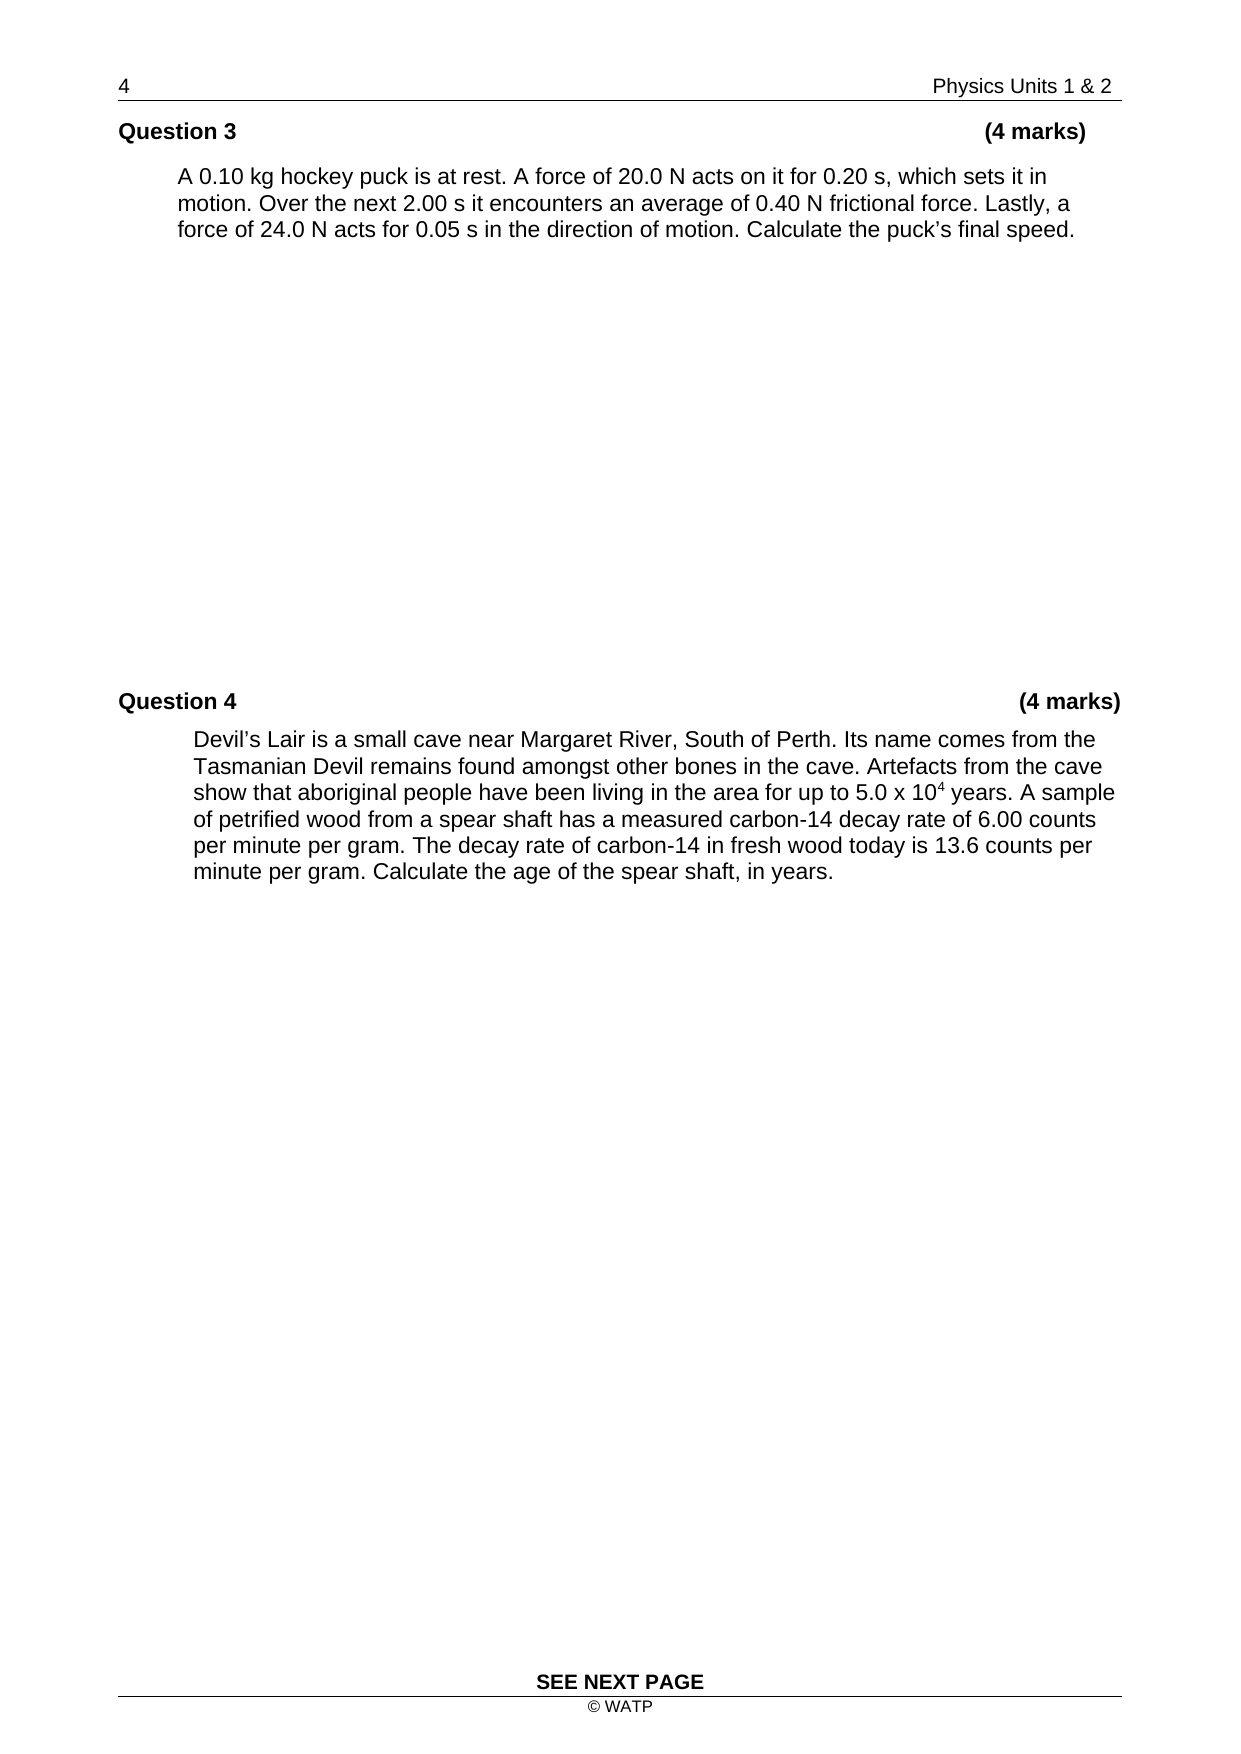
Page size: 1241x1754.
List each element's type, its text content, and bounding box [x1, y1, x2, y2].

text Devil’s Lair is a small cave near Margaret River, South of Perth. Its name comes from the Tasmanian Devil remains found amongst other bones in the cave. Artefacts from the cave show that aboriginal people have been living in the area for up to 5.0 x 104 years. A sample of petrified wood from a spear shaft has a measured carbon-14 decay rate of 6.00 counts per minute per gram. The decay rate of carbon-14 in fresh wood today is 13.6 counts per minute per gram. Calculate the age of the spear shaft, in years. [118, 726, 1122, 884]
text Question 3 (4 marks) [118, 118, 1122, 144]
text A 0.10 kg hockey puck is at rest. A force of 20.0 N acts on it for 0.20 s, which sets it in motion. Over the next 2.00 s it encounters an average of 0.40 N frictional force. Lastly, a force of 24.0 N acts for 0.05 s in the direction of motion. Calculate the puck’s final speed. [118, 163, 1122, 242]
text Question 4 (4 marks) [118, 688, 1122, 714]
